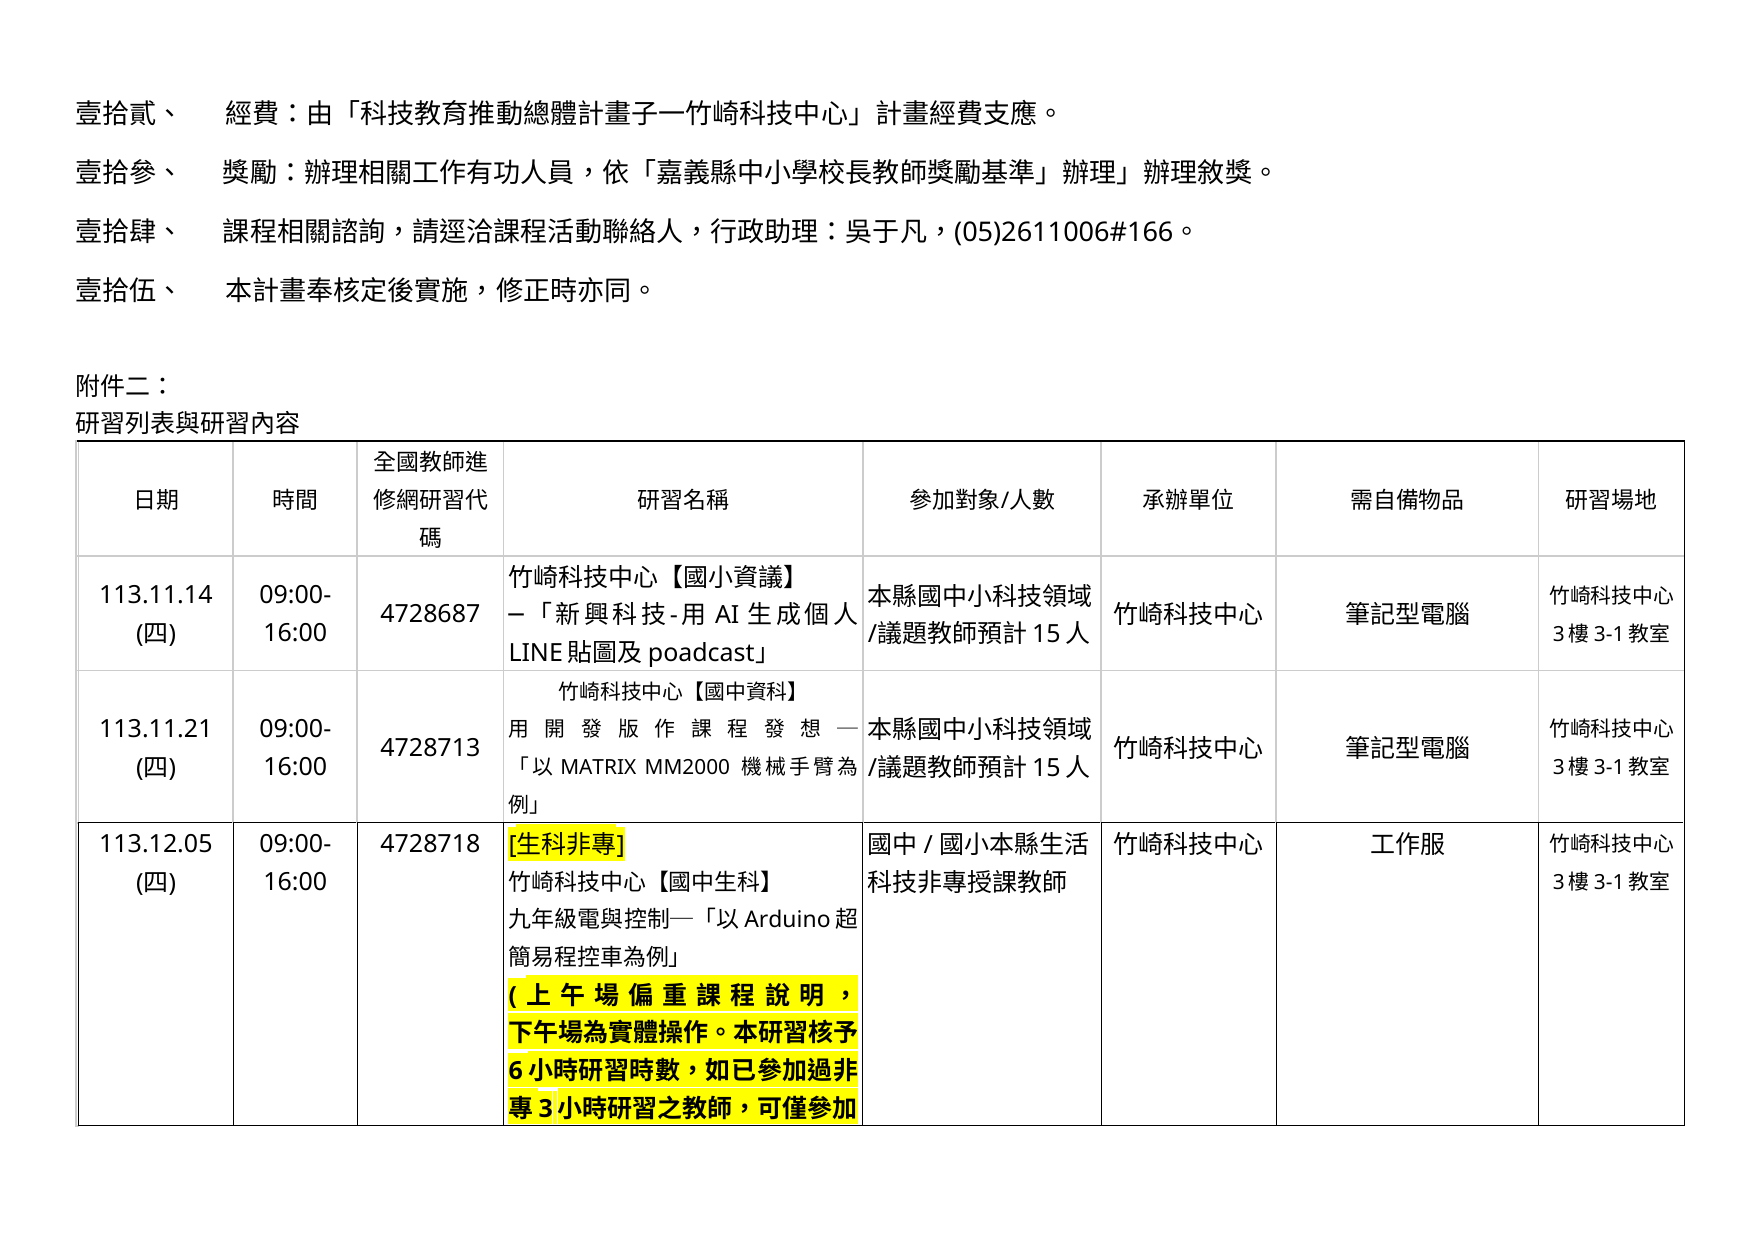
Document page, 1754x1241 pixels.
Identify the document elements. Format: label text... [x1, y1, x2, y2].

list 經費：由「科技教育推動總體計畫子一竹崎科技中心」計畫經費支應。 [75, 92, 1679, 131]
table_cell 竹崎科技中心 3樓3-1教室 [1539, 671, 1684, 822]
table_cell 竹崎科技中心【國小資議】 ─「新興科技-用AI生成個人LINE貼圖及poadcast」 [504, 557, 862, 670]
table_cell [504, 823, 862, 1125]
table_cell 09:00-16:00 [234, 823, 357, 1125]
table_header 研習場地 [1539, 442, 1684, 555]
table_header 研習名稱 [504, 442, 862, 555]
table_header 承辦單位 [1102, 442, 1275, 555]
list 課程相關諮詢，請逕洽課程活動聯絡人，行政助理：吳于凡，(05)2611006#166。 [75, 210, 1679, 249]
text 研習列表與研習內容 [75, 403, 1679, 440]
table_cell 竹崎科技中心 [1102, 557, 1275, 670]
table_cell 竹崎科技中心 3樓3-1教室 [1539, 557, 1684, 670]
table_cell 本縣國中小科技領域/議題教師預計15人 [864, 557, 1100, 670]
table_cell 竹崎科技中心 3樓3-1教室 [1539, 822, 1684, 1125]
table_cell 國中 / 國小本縣生活科技非專授課教師 [863, 823, 1101, 1125]
table_cell 竹崎科技中心 [1102, 823, 1276, 1125]
list 本計畫奉核定後實施，修正時亦同。 [75, 269, 1679, 308]
table_header 日期 [79, 442, 232, 555]
text 附件二： [75, 365, 1679, 403]
table_cell 09:00-16:00 [234, 671, 356, 822]
table_cell 本縣國中小科技領域/議題教師預計15人 [864, 671, 1100, 822]
table_cell 4728713 [358, 671, 503, 822]
table_header 全國教師進修網研習代碼 [358, 442, 503, 555]
table_header 需自備物品 [1277, 442, 1538, 555]
table_header 時間 [234, 442, 356, 555]
table_cell 09:00-16:00 [234, 557, 356, 670]
table_cell 筆記型電腦 [1277, 671, 1538, 822]
table_cell 竹崎科技中心【國中資科】 用開發版作課程發想─ 「以MATRIX MM2000 機械手臂為例」 [504, 671, 862, 822]
table_cell 113.12.05 (四) [79, 823, 233, 1125]
table_cell 竹崎科技中心 [1102, 671, 1275, 822]
table_cell 4728718 [358, 823, 503, 1125]
table_cell 工作服 [1277, 823, 1538, 1125]
table_header 參加對象/人數 [864, 442, 1100, 555]
table_cell 113.11.14 (四) [79, 557, 232, 670]
list 獎勵：辦理相關工作有功人員，依「嘉義縣中小學校長教師獎勵基準」辦理」辦理敘獎。 [75, 151, 1679, 190]
table_cell 筆記型電腦 [1277, 557, 1538, 670]
table_cell 4728687 [358, 557, 503, 670]
table_cell 113.11.21 (四) [79, 671, 232, 822]
